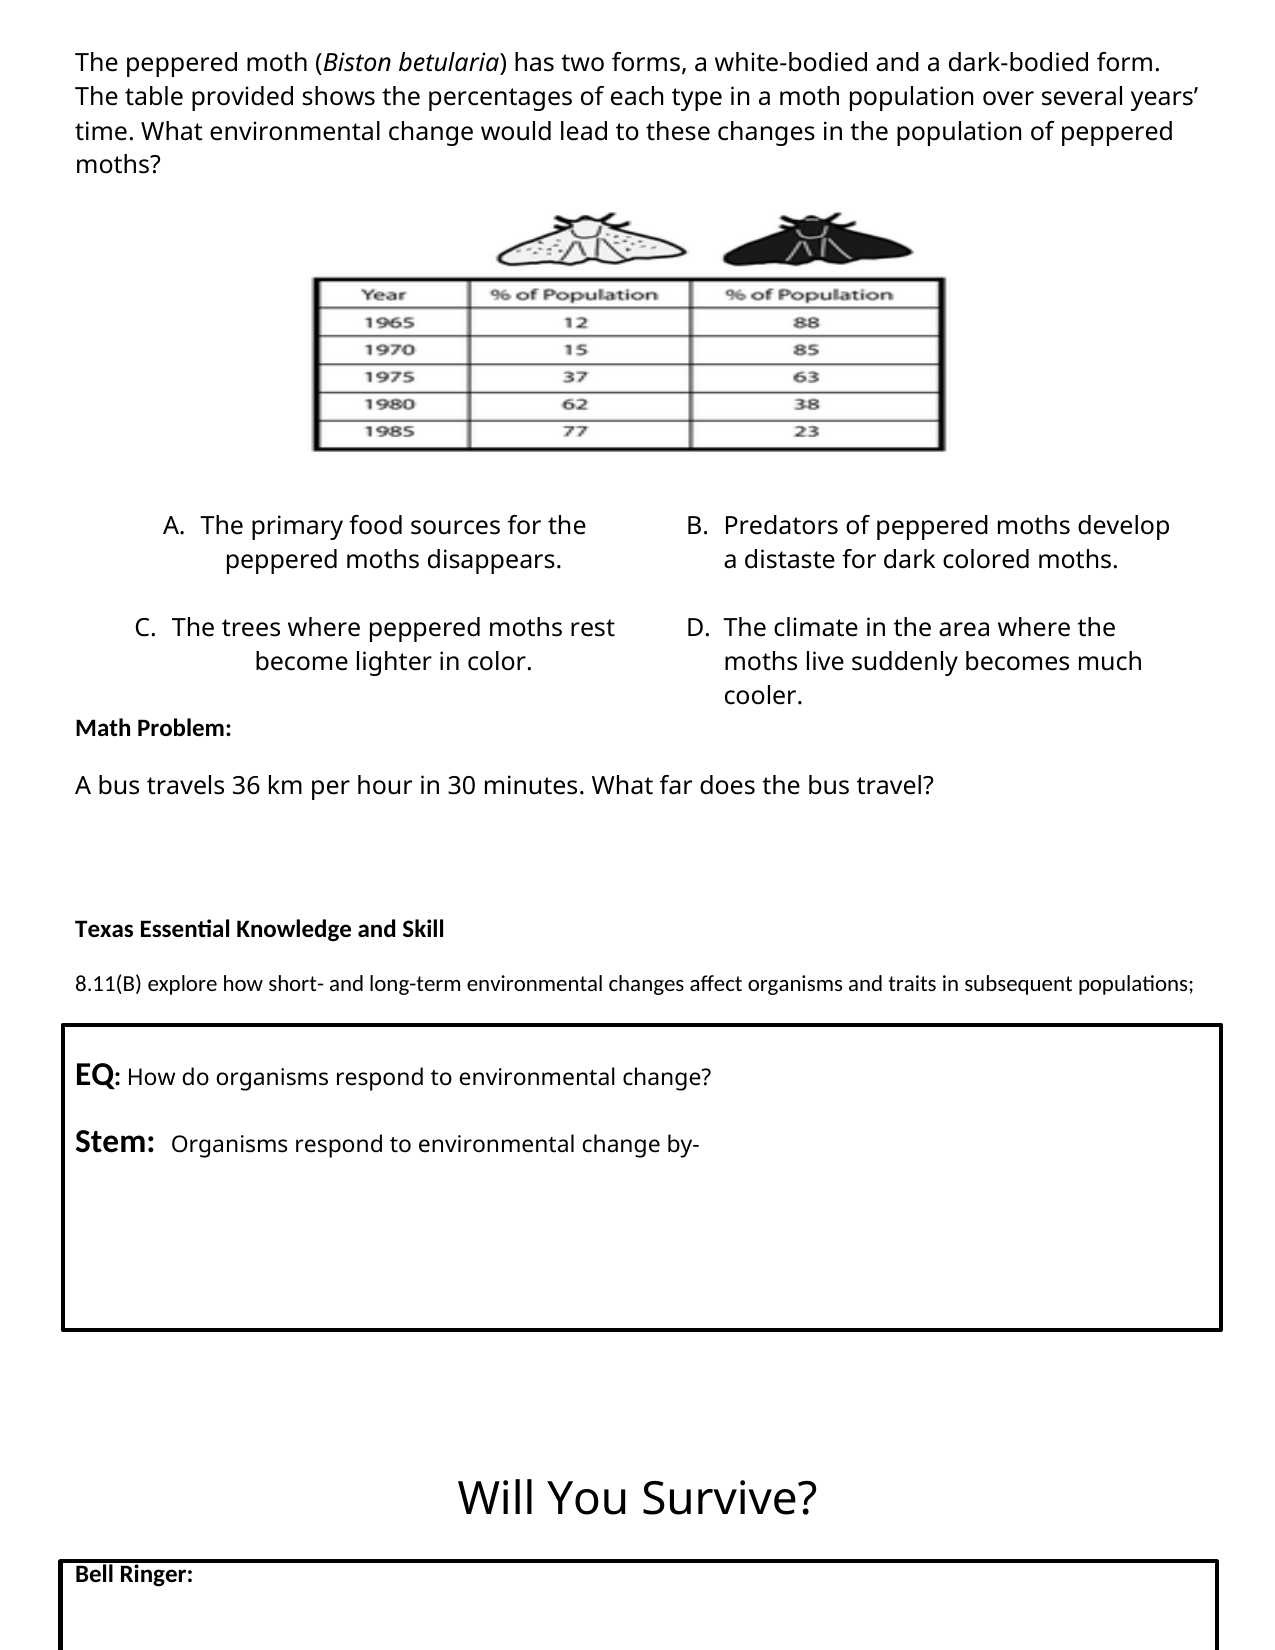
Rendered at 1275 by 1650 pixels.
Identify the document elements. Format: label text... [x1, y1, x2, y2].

table_header The primary food sources for the peppered moths disappears. [75, 507, 637, 609]
text A bus travels 36 km per hour in 30 minutes. What far does the bus travel? [75, 767, 1200, 802]
text Math Problem: [75, 712, 1200, 742]
table_header Predators of peppered moths develop a distaste for dark colored moths. [637, 507, 1199, 609]
text 8.11(B) explore how short- and long-term environmental changes affect organisms and traits in subsequent populations; [75, 969, 1200, 997]
text EQ: How do organisms respond to environmental change? [75, 1053, 1200, 1094]
text Texas Essential Knowledge and Skill [75, 913, 1200, 944]
table_cell The climate in the area where the moths live suddenly becomes much cooler. [637, 610, 1199, 712]
text Bell Ringer: [75, 1563, 1200, 1589]
picture [75, 181, 1199, 479]
text Stem: Organisms respond to environmental change by- [75, 1121, 1200, 1161]
table_cell The trees where peppered moths rest become lighter in color. [75, 610, 637, 712]
text Will You Survive? [75, 1466, 1200, 1528]
